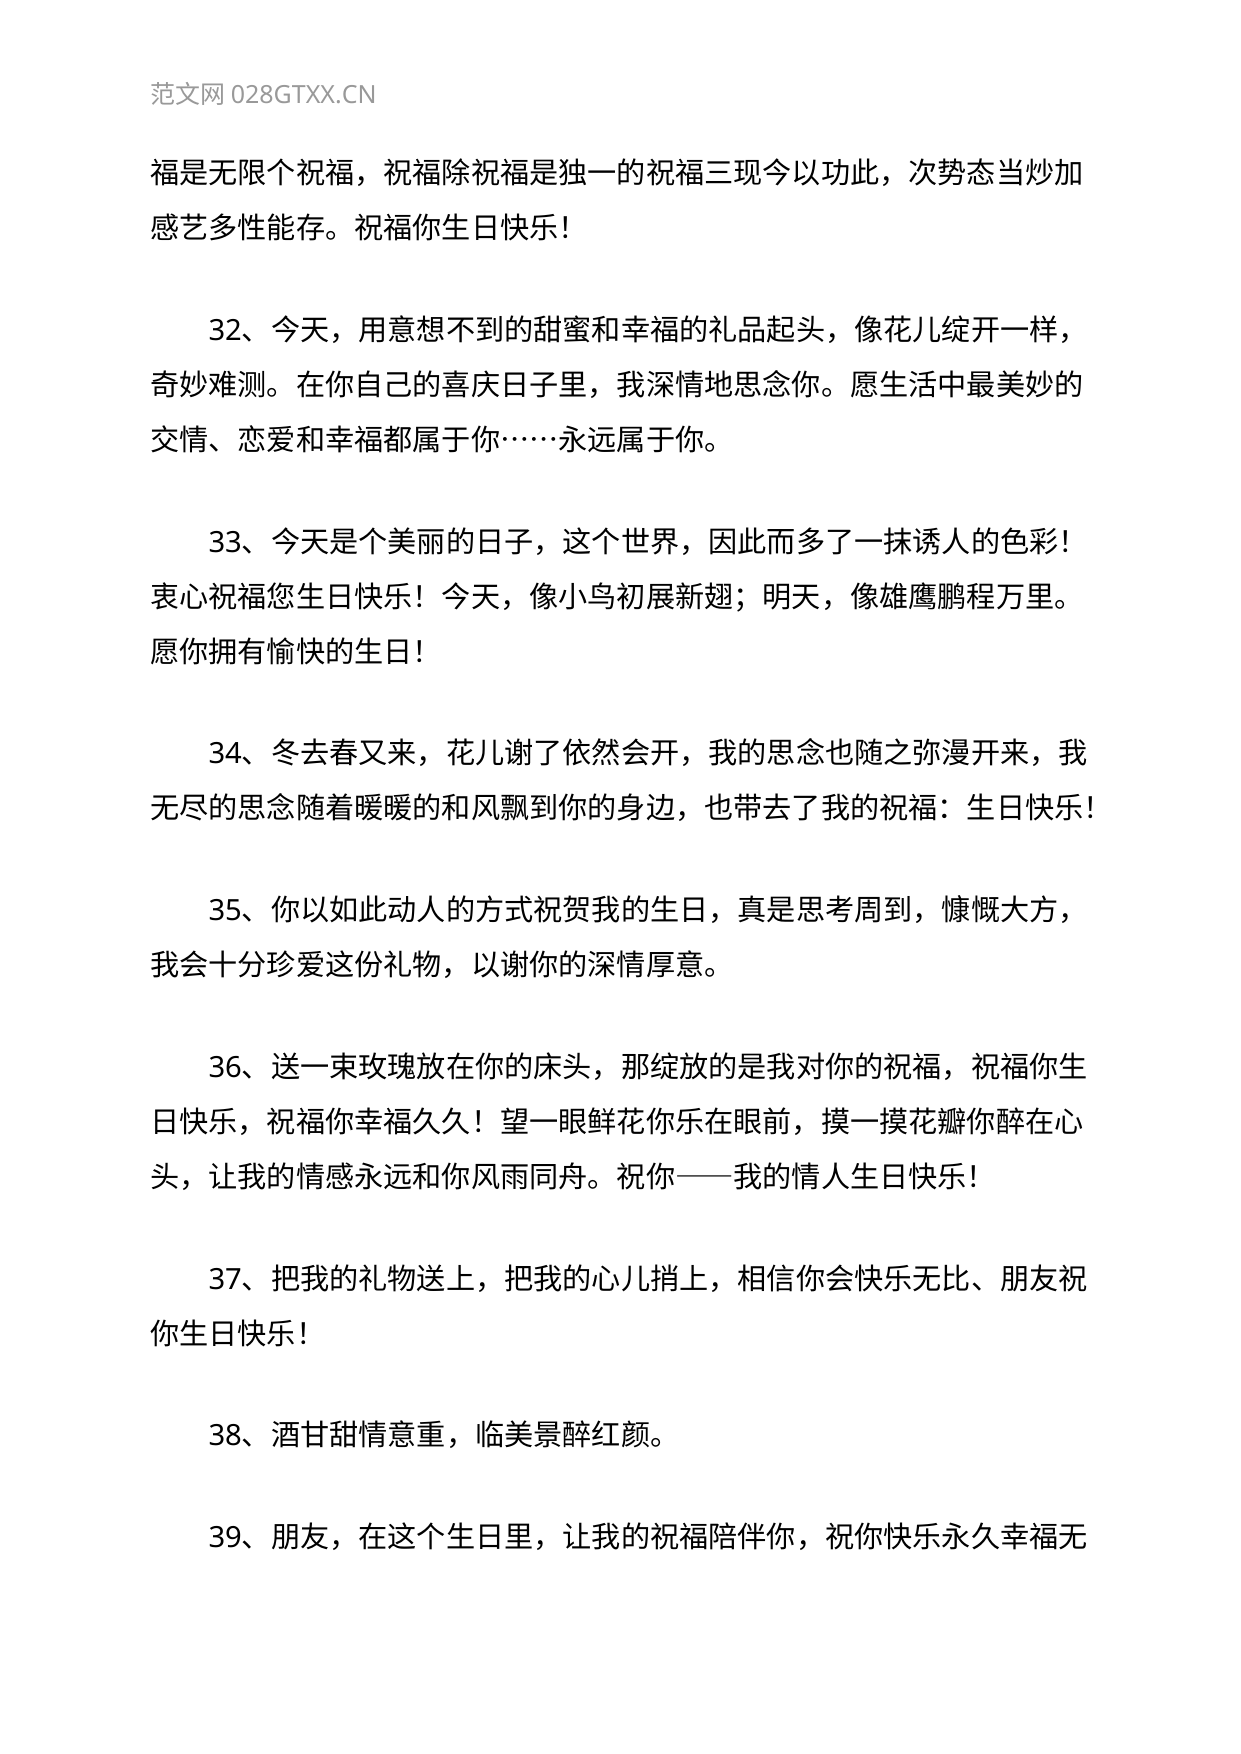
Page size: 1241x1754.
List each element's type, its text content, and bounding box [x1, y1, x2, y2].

text 34、冬去春又来，花儿谢了依然会开，我的思念也随之弥漫开来，我无尽的思念随着暖暖的和风飘到你的身边，也带去了我的祝福：生日快乐！ [150, 730, 1090, 827]
text 37、把我的礼物送上，把我的心儿捎上，相信你会快乐无比、朋友祝你生日快乐！ [150, 1255, 1090, 1352]
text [150, 1514, 1090, 1556]
text 32、今天，用意想不到的甜蜜和幸福的礼品起头，像花儿绽开一样，奇妙难测。在你自己的喜庆日子里，我深情地思念你。愿生活中最美妙的交情、恋爱和幸福都属于你……永远属于你。 [150, 307, 1090, 459]
text 36、送一束玫瑰放在你的床头，那绽放的是我对你的祝福，祝福你生日快乐，祝福你幸福久久！望一眼鲜花你乐在眼前，摸一摸花瓣你醉在心头，让我的情感永远和你风雨同舟。祝你——我的情人生日快乐！ [150, 1043, 1090, 1196]
text 38、酒甘甜情意重，临美景醉红颜。 [150, 1412, 1090, 1454]
text 33、今天是个美丽的日子，这个世界，因此而多了一抹诱人的色彩！衷心祝福您生日快乐！今天，像小鸟初展新翅；明天，像雄鹰鹏程万里。愿你拥有愉快的生日！ [150, 518, 1090, 671]
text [150, 150, 1090, 247]
text 35、你以如此动人的方式祝贺我的生日，真是思考周到，慷慨大方，我会十分珍爱这份礼物，以谢你的深情厚意。 [150, 887, 1090, 984]
